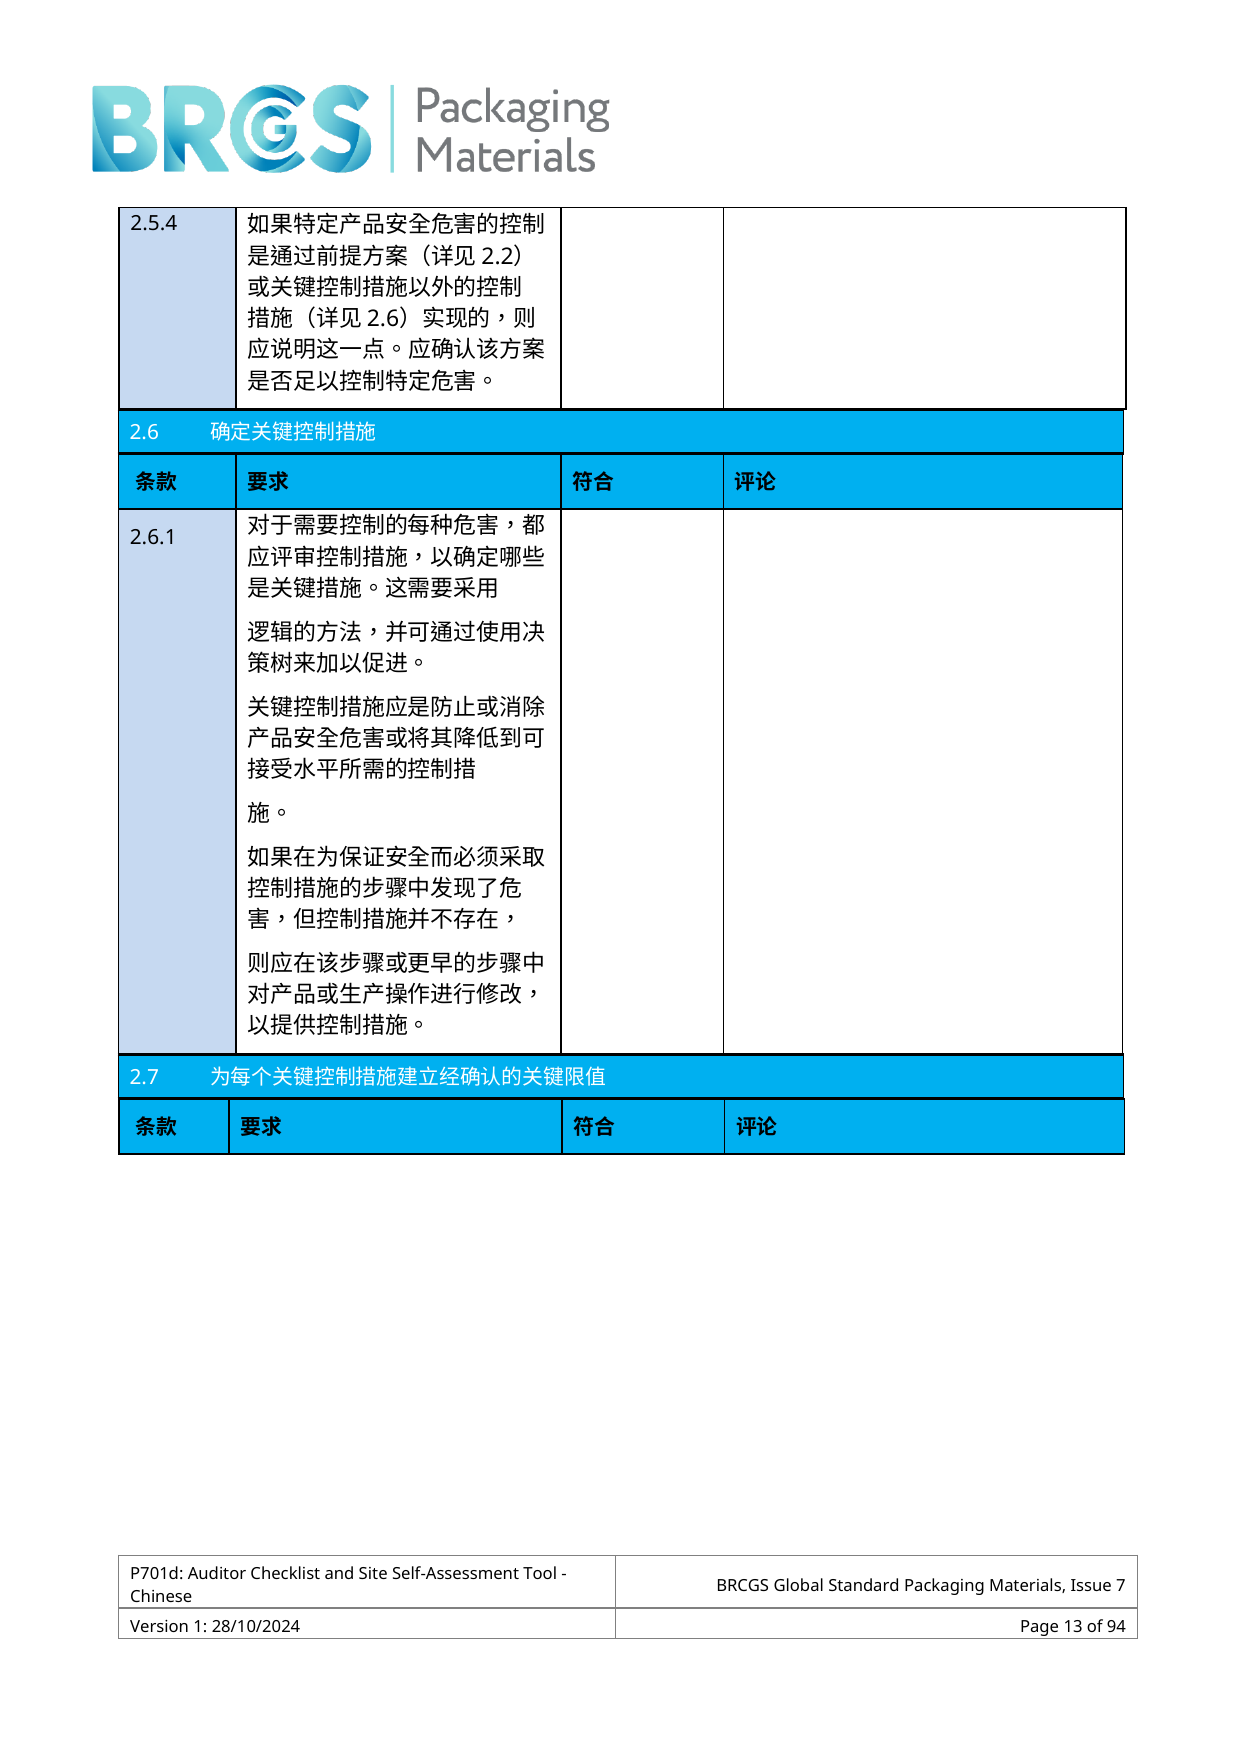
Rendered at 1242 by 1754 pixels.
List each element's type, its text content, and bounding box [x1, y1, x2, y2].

table_cell 如果特定产品安全危害的控制是通过前提方案（详见2.2）或关键控制措施以外的控制 措施（详见2.6）实现的，则应说明这一点。应确认该方案是否足以控制特定危害。 [237, 208, 560, 408]
picture [92, 84, 610, 173]
table_cell 2.5.4 [120, 208, 235, 408]
table_header 评论 [725, 1100, 1124, 1153]
table_cell 2.6.1 [119, 510, 235, 1053]
table_header 要求 [237, 455, 560, 508]
table_cell [724, 510, 1122, 1053]
table_cell 对于需要控制的每种危害，都应评审控制措施，以确定哪些是关键措施。这需要采用 逻辑的方法，并可通过使用决策树来加以促进。 关键控制措施应是防止或消除产品安全危害或将其降低到可接受水平所需的控制措 施。 如果在为保证安全而必须采取控制措施的步骤中发现了危害，但控制措施并不存在， 则应在该步骤或更早的步骤中对产品或生产操作进行修改，以提供控制措施。 [237, 510, 560, 1053]
table_header 条款 [119, 455, 235, 508]
table_header 2.7 为每个关键控制措施建立经确认的关键限值 [119, 1056, 1123, 1097]
table_header 符合 [562, 455, 723, 508]
table_cell [562, 208, 723, 408]
table_cell [724, 208, 1125, 408]
table_cell [562, 510, 723, 1053]
table_header 评论 [724, 455, 1122, 508]
table_header 2.6 确定关键控制措施 [119, 411, 1123, 452]
table_header 要求 [230, 1100, 561, 1153]
table_header 符合 [563, 1100, 724, 1153]
table_header 条款 [120, 1100, 228, 1153]
